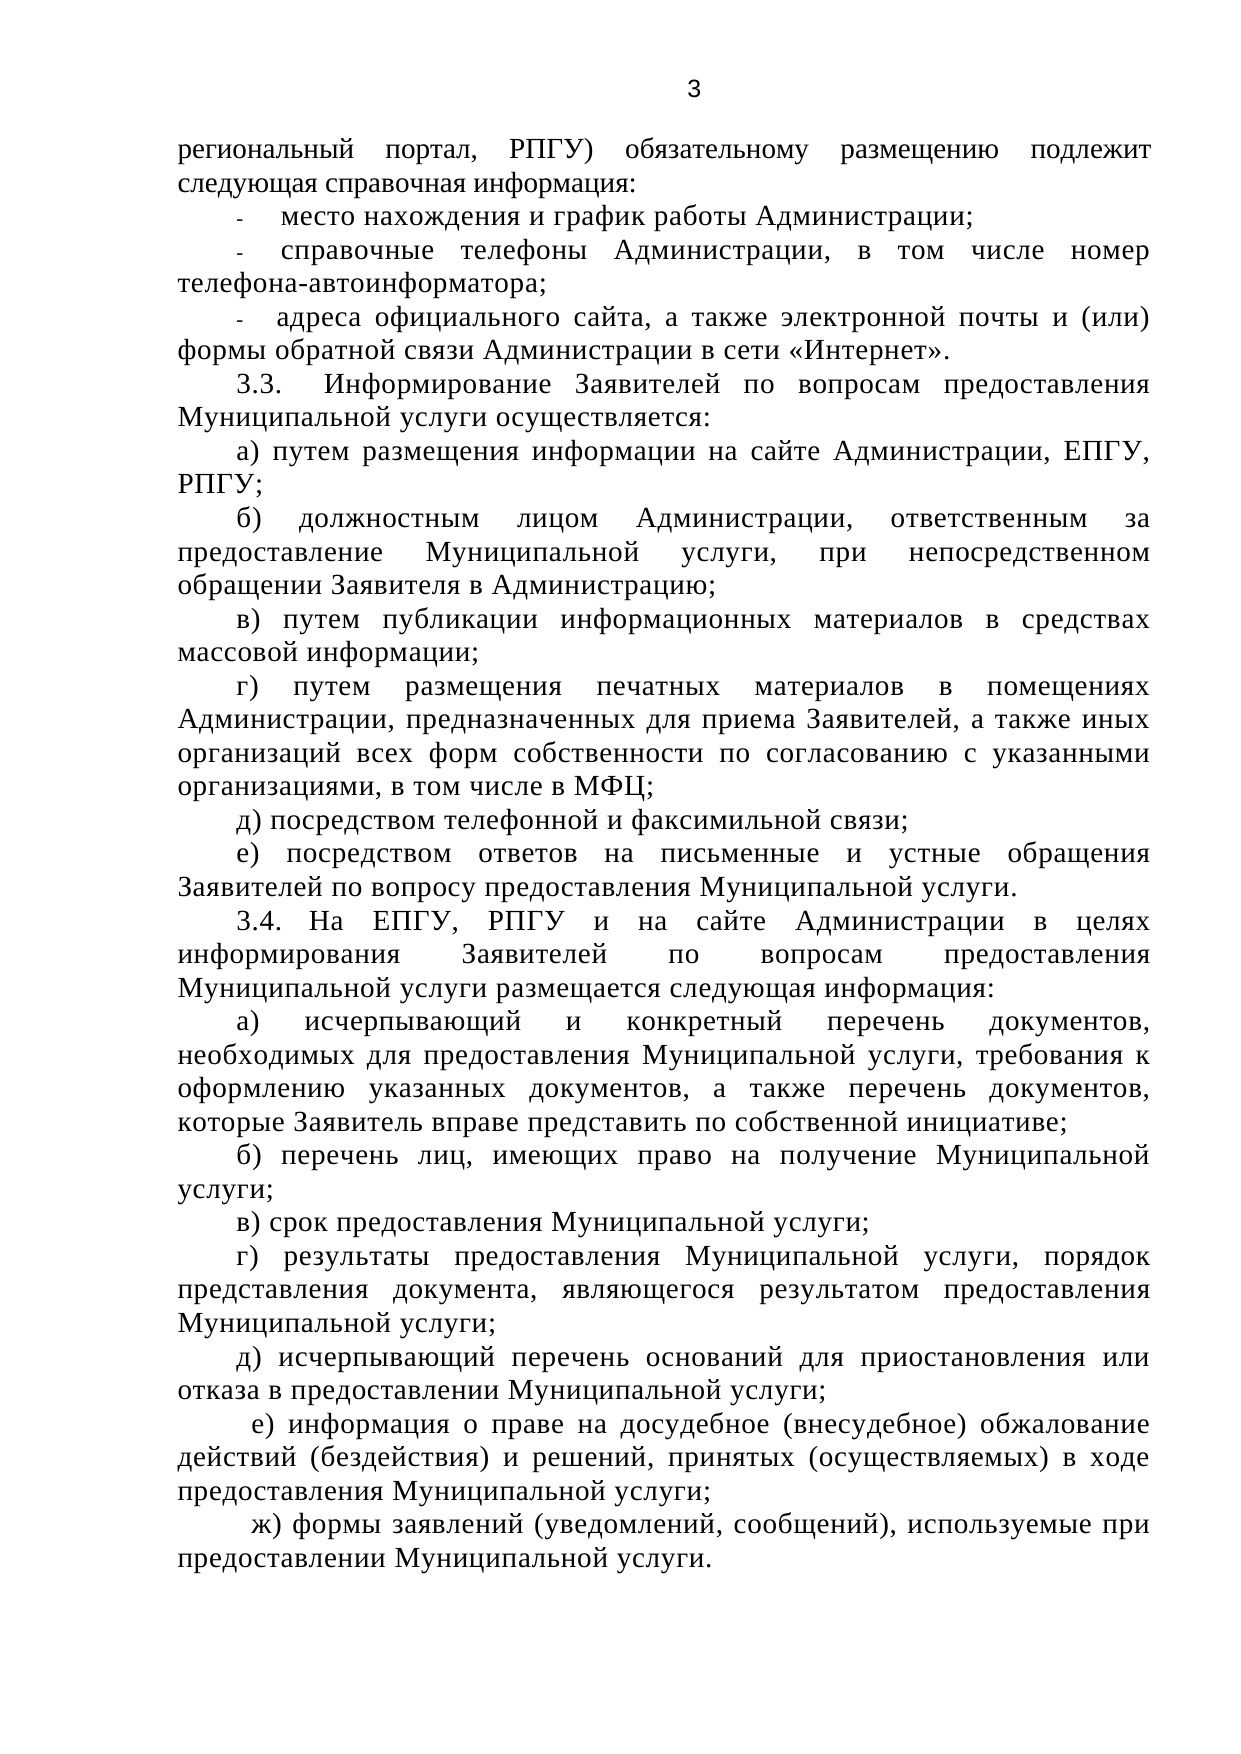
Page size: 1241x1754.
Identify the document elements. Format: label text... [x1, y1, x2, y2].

text а) путем размещения информации на сайте Администрации, ЕПГУ, РПГУ; [177, 433, 1152, 500]
text ж) формы заявлений (уведомлений, сообщений), используемые при предоставлении Муниципальной услуги. [177, 1506, 1152, 1573]
text д) посредством телефонной и факсимильной связи; [177, 802, 1152, 836]
text е) информация о праве на досудебное (внесудебное) обжалование действий (бездействия) и решений, принятых (осуществляемых) в ходе предоставления Муниципальной услуги; [177, 1406, 1152, 1506]
list Информирование Заявителей по вопросам предоставления Муниципальной услуги осуществляется: [177, 366, 1152, 433]
text г) результаты предоставления Муниципальной услуги, порядок представления документа, являющегося результатом предоставления Муниципальной услуги; [177, 1238, 1152, 1339]
text в) срок предоставления Муниципальной услуги; [177, 1204, 1152, 1238]
text а) исчерпывающий и конкретный перечень документов, необходимых для предоставления Муниципальной услуги, требования к оформлению указанных документов, а также перечень документов, которые Заявитель вправе представить по собственной инициативе; [177, 1003, 1152, 1137]
list адреса официального сайта, а также электронной почты и (или) формы обратной связи Администрации в сети «Интернет». [177, 299, 1152, 366]
text г) путем размещения печатных материалов в помещениях Администрации, предназначенных для приема Заявителей, а также иных организаций всех форм собственности по согласованию с указанными организациями, в том числе в МФЦ; [177, 668, 1152, 802]
text б) перечень лиц, имеющих право на получение Муниципальной услуги; [177, 1137, 1152, 1204]
list справочные телефоны Администрации, в том числе номер телефона-автоинформатора; [177, 232, 1152, 299]
list На ЕПГУ, РПГУ и на сайте Администрации в целях информирования Заявителей по вопросам предоставления Муниципальной услуги размещается следующая информация: [177, 903, 1152, 1003]
list место нахождения и график работы Администрации; [177, 198, 1152, 232]
text б) должностным лицом Администрации, ответственным за предоставление Муниципальной услуги, при непосредственном обращении Заявителя в Администрацию; [177, 500, 1152, 601]
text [177, 131, 1152, 198]
text е) посредством ответов на письменные и устные обращения Заявителей по вопросу предоставления Муниципальной услуги. [177, 836, 1152, 903]
text д) исчерпывающий перечень оснований для приостановления или отказа в предоставлении Муниципальной услуги; [177, 1339, 1152, 1406]
text в) путем публикации информационных материалов в средствах массовой информации; [177, 601, 1152, 668]
